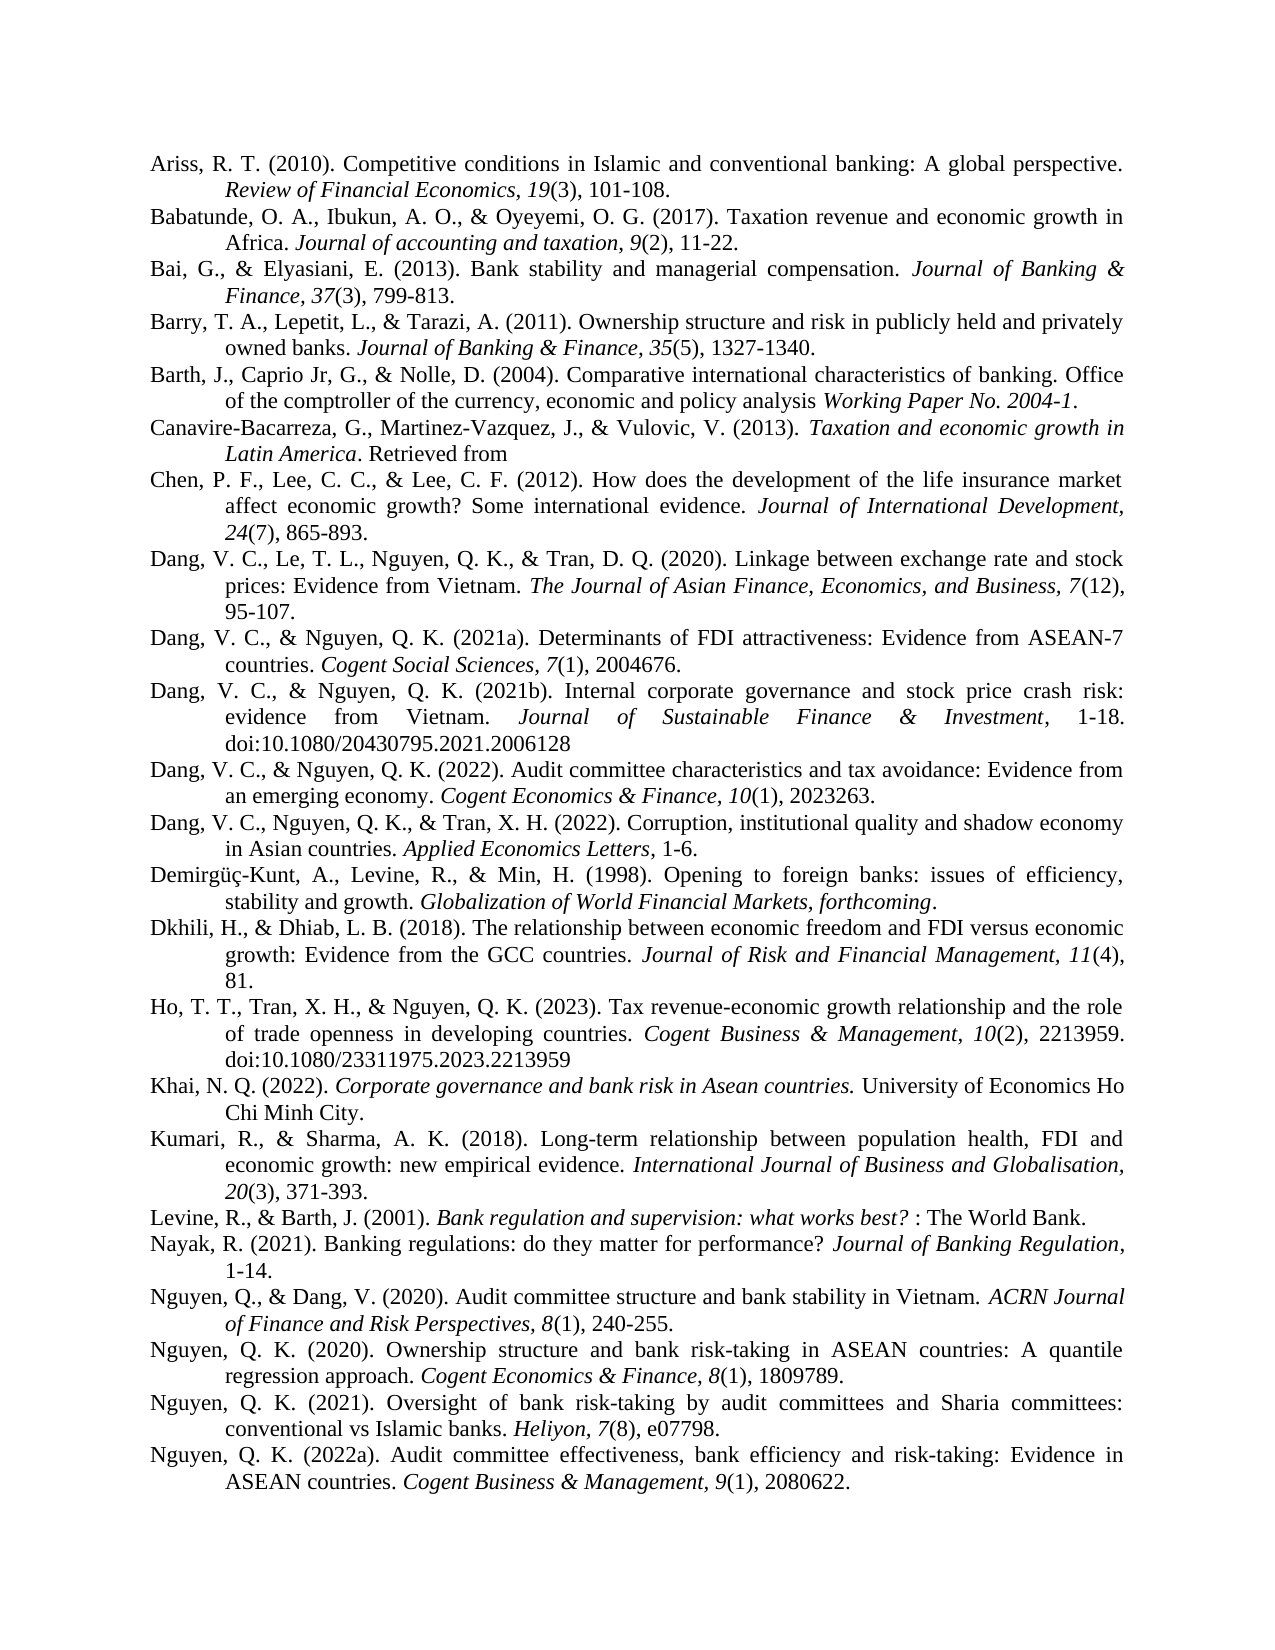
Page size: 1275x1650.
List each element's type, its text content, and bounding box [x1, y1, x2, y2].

text Nguyen, Q. K. (2022a). Audit committee effectiveness, bank efficiency and risk-taking: Evidence in ASEAN countries. Cogent Business & Management, 9(1), 2080622. [150, 1441, 1125, 1494]
text Nayak, R. (2021). Banking regulations: do they matter for performance? Journal of Banking Regulation, 1-14. [150, 1231, 1125, 1283]
text Demirgüç-Kunt, A., Levine, R., & Min, H. (1998). Opening to foreign banks: issues of efficiency, stability and growth. Globalization of World Financial Markets, forthcoming. [150, 862, 1125, 914]
text Dang, V. C., & Nguyen, Q. K. (2021a). Determinants of FDI attractiveness: Evidence from ASEAN-7 countries. Cogent Social Sciences, 7(1), 2004676. [150, 624, 1125, 677]
text Ariss, R. T. (2010). Competitive conditions in Islamic and conventional banking: A global perspective. Review of Financial Economics, 19(3), 101-108. [150, 150, 1125, 203]
text Nguyen, Q., & Dang, V. (2020). Audit committee structure and bank stability in Vietnam. ACRN Journal of Finance and Risk Perspectives, 8(1), 240-255. [150, 1283, 1125, 1336]
text Canavire-Bacarreza, G., Martinez-Vazquez, J., & Vulovic, V. (2013). Taxation and economic growth in Latin America. Retrieved from [150, 413, 1125, 466]
text Dang, V. C., & Nguyen, Q. K. (2021b). Internal corporate governance and stock price crash risk: evidence from Vietnam. Journal of Sustainable Finance & Investment, 1-18. doi:10.1080/20430795.2021.2006128 [150, 677, 1125, 756]
text Bai, G., & Elyasiani, E. (2013). Bank stability and managerial compensation. Journal of Banking & Finance, 37(3), 799-813. [150, 255, 1125, 308]
text Kumari, R., & Sharma, A. K. (2018). Long-term relationship between population health, FDI and economic growth: new empirical evidence. International Journal of Business and Globalisation, 20(3), 371-393. [150, 1125, 1125, 1204]
text Barry, T. A., Lepetit, L., & Tarazi, A. (2011). Ownership structure and risk in publicly held and privately owned banks. Journal of Banking & Finance, 35(5), 1327-1340. [150, 308, 1125, 361]
text Dang, V. C., Le, T. L., Nguyen, Q. K., & Tran, D. Q. (2020). Linkage between exchange rate and stock prices: Evidence from Vietnam. The Journal of Asian Finance, Economics, and Business, 7(12), 95-107. [150, 545, 1125, 624]
text Chen, P. F., Lee, C. C., & Lee, C. F. (2012). How does the development of the life insurance market affect economic growth? Some international evidence. Journal of International Development, 24(7), 865-893. [150, 466, 1125, 545]
text Khai, N. Q. (2022). Corporate governance and bank risk in Asean countries. University of Economics Ho Chi Minh City. [150, 1072, 1125, 1125]
text Babatunde, O. A., Ibukun, A. O., & Oyeyemi, O. G. (2017). Taxation revenue and economic growth in Africa. Journal of accounting and taxation, 9(2), 11-22. [150, 203, 1125, 255]
text Levine, R., & Barth, J. (2001). Bank regulation and supervision: what works best? : The World Bank. [150, 1204, 1125, 1231]
text Barth, J., Caprio Jr, G., & Nolle, D. (2004). Comparative international characteristics of banking. Office of the comptroller of the currency, economic and policy analysis Working Paper No. 2004-1. [150, 361, 1125, 413]
text Dang, V. C., & Nguyen, Q. K. (2022). Audit committee characteristics and tax avoidance: Evidence from an emerging economy. Cogent Economics & Finance, 10(1), 2023263. [150, 756, 1125, 809]
text Nguyen, Q. K. (2021). Oversight of bank risk-taking by audit committees and Sharia committees: conventional vs Islamic banks. Heliyon, 7(8), e07798. [150, 1389, 1125, 1441]
text Nguyen, Q. K. (2020). Ownership structure and bank risk-taking in ASEAN countries: A quantile regression approach. Cogent Economics & Finance, 8(1), 1809789. [150, 1336, 1125, 1389]
text Dkhili, H., & Dhiab, L. B. (2018). The relationship between economic freedom and FDI versus economic growth: Evidence from the GCC countries. Journal of Risk and Financial Management, 11(4), 81. [150, 914, 1125, 993]
text Dang, V. C., Nguyen, Q. K., & Tran, X. H. (2022). Corruption, institutional quality and shadow economy in Asian countries. Applied Economics Letters, 1-6. [150, 809, 1125, 862]
text Ho, T. T., Tran, X. H., & Nguyen, Q. K. (2023). Tax revenue-economic growth relationship and the role of trade openness in developing countries. Cogent Business & Management, 10(2), 2213959. doi:10.1080/23311975.2023.2213959 [150, 993, 1125, 1072]
